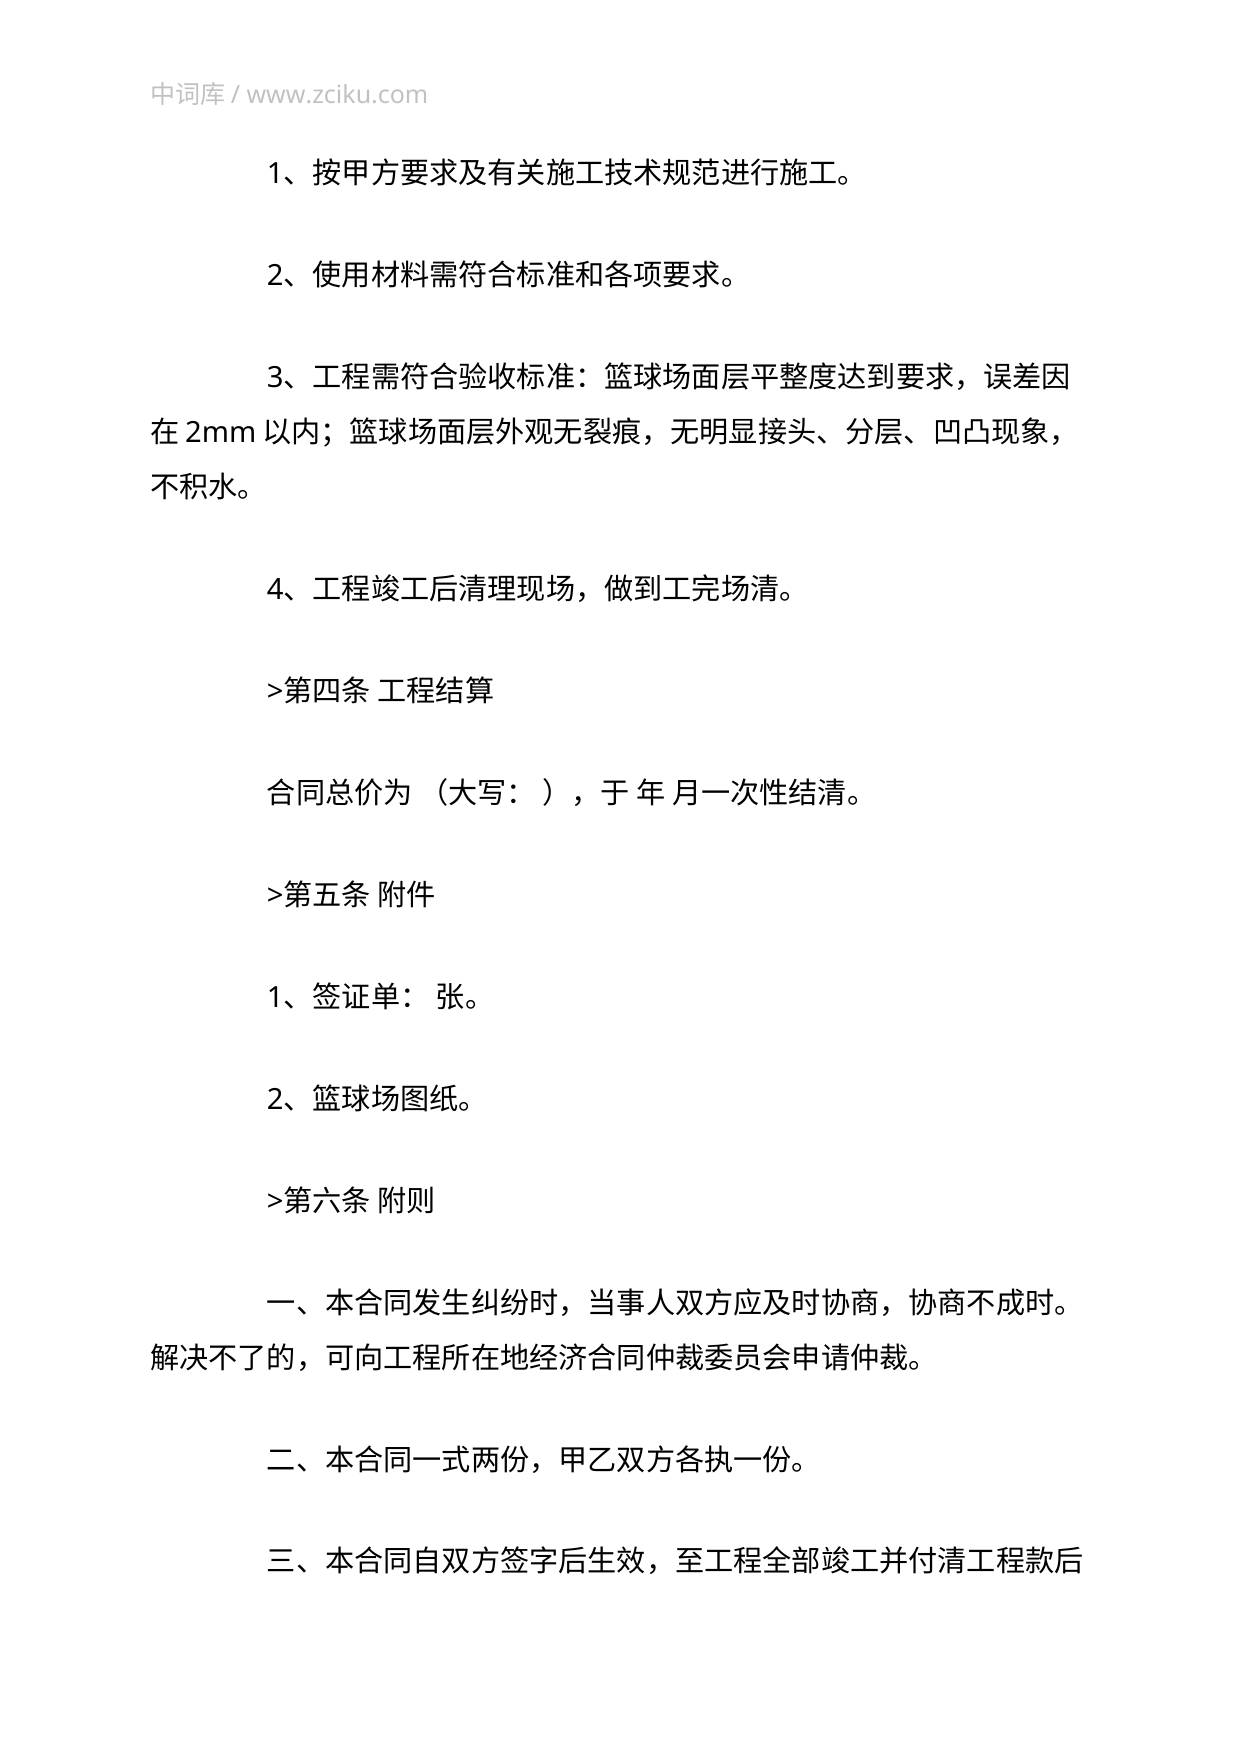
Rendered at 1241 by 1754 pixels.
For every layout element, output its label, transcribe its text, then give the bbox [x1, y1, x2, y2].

text 一、本合同发生纠纷时，当事人双方应及时协商，协商不成时。解决不了的，可向工程所在地经济合同仲裁委员会申请仲裁。 [150, 1279, 1090, 1377]
text 合同总价为 （大写： ），于 年 月一次性结清。 [150, 770, 1090, 812]
text 2、使用材料需符合标准和各项要求。 [150, 252, 1090, 294]
text 二、本合同一式两份，甲乙双方各执一份。 [150, 1436, 1090, 1478]
text 2、篮球场图纸。 [150, 1075, 1090, 1118]
text 3、工程需符合验收标准：篮球场面层平整度达到要求，误差因在2mm以内；篮球场面层外观无裂痕，无明显接头、分层、凹凸现象，不积水。 [150, 354, 1090, 506]
text 4、工程竣工后清理现场，做到工完场清。 [150, 566, 1090, 608]
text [150, 1538, 1090, 1580]
text 1、签证单： 张。 [150, 973, 1090, 1016]
text >第五条 附件 [150, 871, 1090, 914]
text >第六条 附则 [150, 1177, 1090, 1220]
text 1、按甲方要求及有关施工技术规范进行施工。 [150, 150, 1090, 192]
text >第四条 工程结算 [150, 668, 1090, 710]
